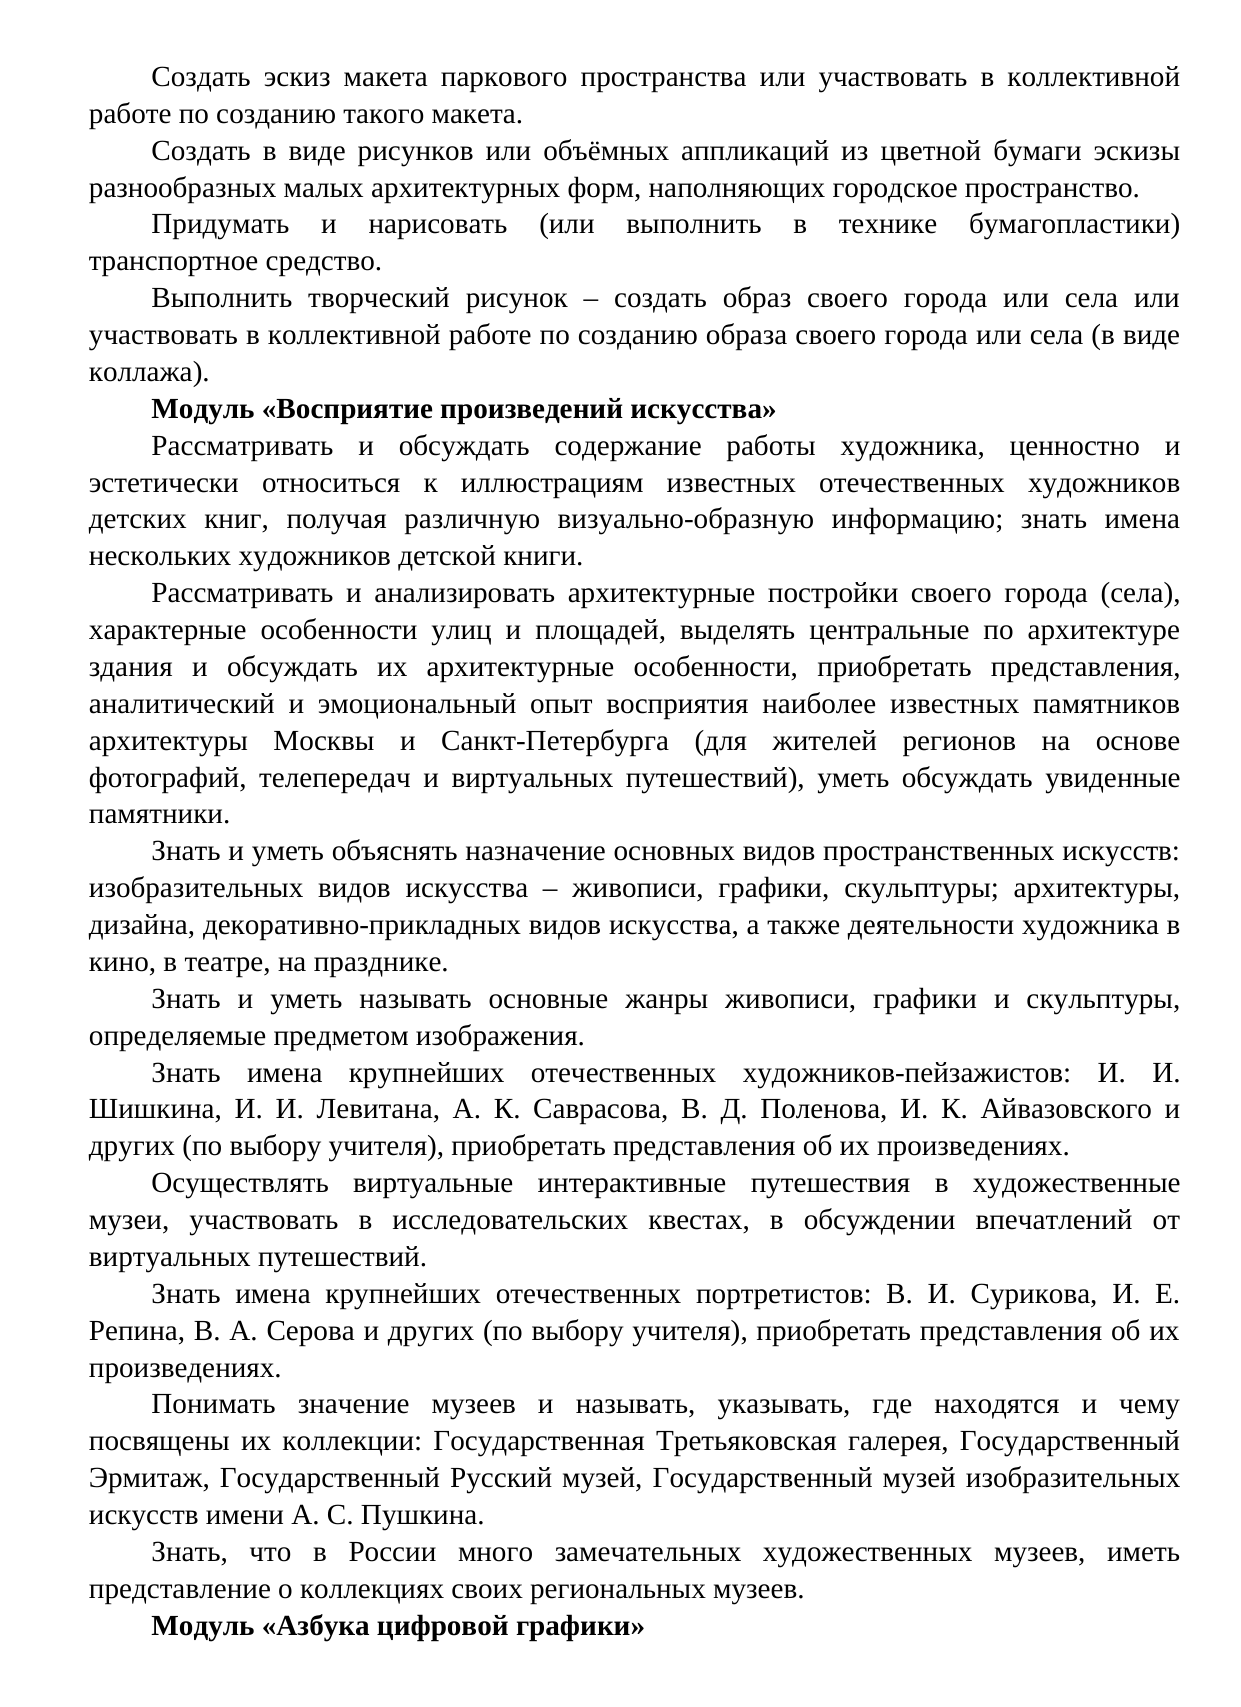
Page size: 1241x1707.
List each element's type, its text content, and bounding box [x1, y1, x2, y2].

text Понимать значение музеев и называть, указывать, где находятся и чему посвящены их коллекции: Государственная Третьяковская галерея, Государственный Эрмитаж, Государственный Русский музей, Государственный музей изобразительных искусств имени А. С. Пушкина. [89, 1387, 1181, 1531]
text Знать и уметь называть основные жанры живописи, графики и скульптуры, определяемые предметом изображения. [89, 981, 1181, 1051]
text Рассматривать и анализировать архитектурные постройки своего города (села), характерные особенности улиц и площадей, выделять центральные по архитектуре здания и обсуждать их архитектурные особенности, приобретать представления, аналитический и эмоциональный опыт восприятия наиболее известных памятников архитектуры Москвы и Санкт-Петербурга (для жителей регионов на основе фотографий, телепередач и виртуальных путешествий), уметь обсуждать увиденные памятники. [89, 575, 1181, 830]
text Знать, что в России много замечательных художественных музеев, иметь представление о коллекциях своих региональных музеев. [89, 1534, 1181, 1604]
text Знать имена крупнейших отечественных портретистов: В. И. Сурикова, И. Е. Репина, В. А. Серова и других (по выбору учителя), приобретать представления об их произведениях. [89, 1276, 1181, 1383]
text Придумать и нарисовать (или выполнить в технике бумагопластики) транспортное средство. [89, 207, 1181, 277]
text Выполнить творческий рисунок – создать образ своего города или села или участвовать в коллективной работе по созданию образа своего города или села (в виде коллажа). [89, 280, 1181, 388]
text Модуль «Восприятие произведений искусства» [89, 391, 1181, 424]
text Рассматривать и обсуждать содержание работы художника, ценностно и эстетически относиться к иллюстрациям известных отечественных художников детских книг, получая различную визуально-образную информацию; знать имена нескольких художников детской книги. [89, 428, 1181, 572]
text Знать и уметь объяснять назначение основных видов пространственных искусств: изобразительных видов искусства – живописи, графики, скульптуры; архитектуры, дизайна, декоративно-прикладных видов искусства, а также деятельности художника в кино, в театре, на празднике. [89, 833, 1181, 978]
text Осуществлять виртуальные интерактивные путешествия в художественные музеи, участвовать в исследовательских квестах, в обсуждении впечатлений от виртуальных путешествий. [89, 1165, 1181, 1273]
text Создать эскиз макета паркового пространства или участвовать в коллективной работе по созданию такого макета. [89, 59, 1181, 129]
text Модуль «Азбука цифровой графики» [89, 1608, 1181, 1641]
text Создать в виде рисунков или объёмных аппликаций из цветной бумаги эскизы разнообразных малых архитектурных форм, наполняющих городское пространство. [89, 133, 1181, 203]
text Знать имена крупнейших отечественных художников-пейзажистов: И. И. Шишкина, И. И. Левитана, А. К. Саврасова, В. Д. Поленова, И. К. Айвазовского и других (по выбору учителя), приобретать представления об их произведениях. [89, 1055, 1181, 1162]
